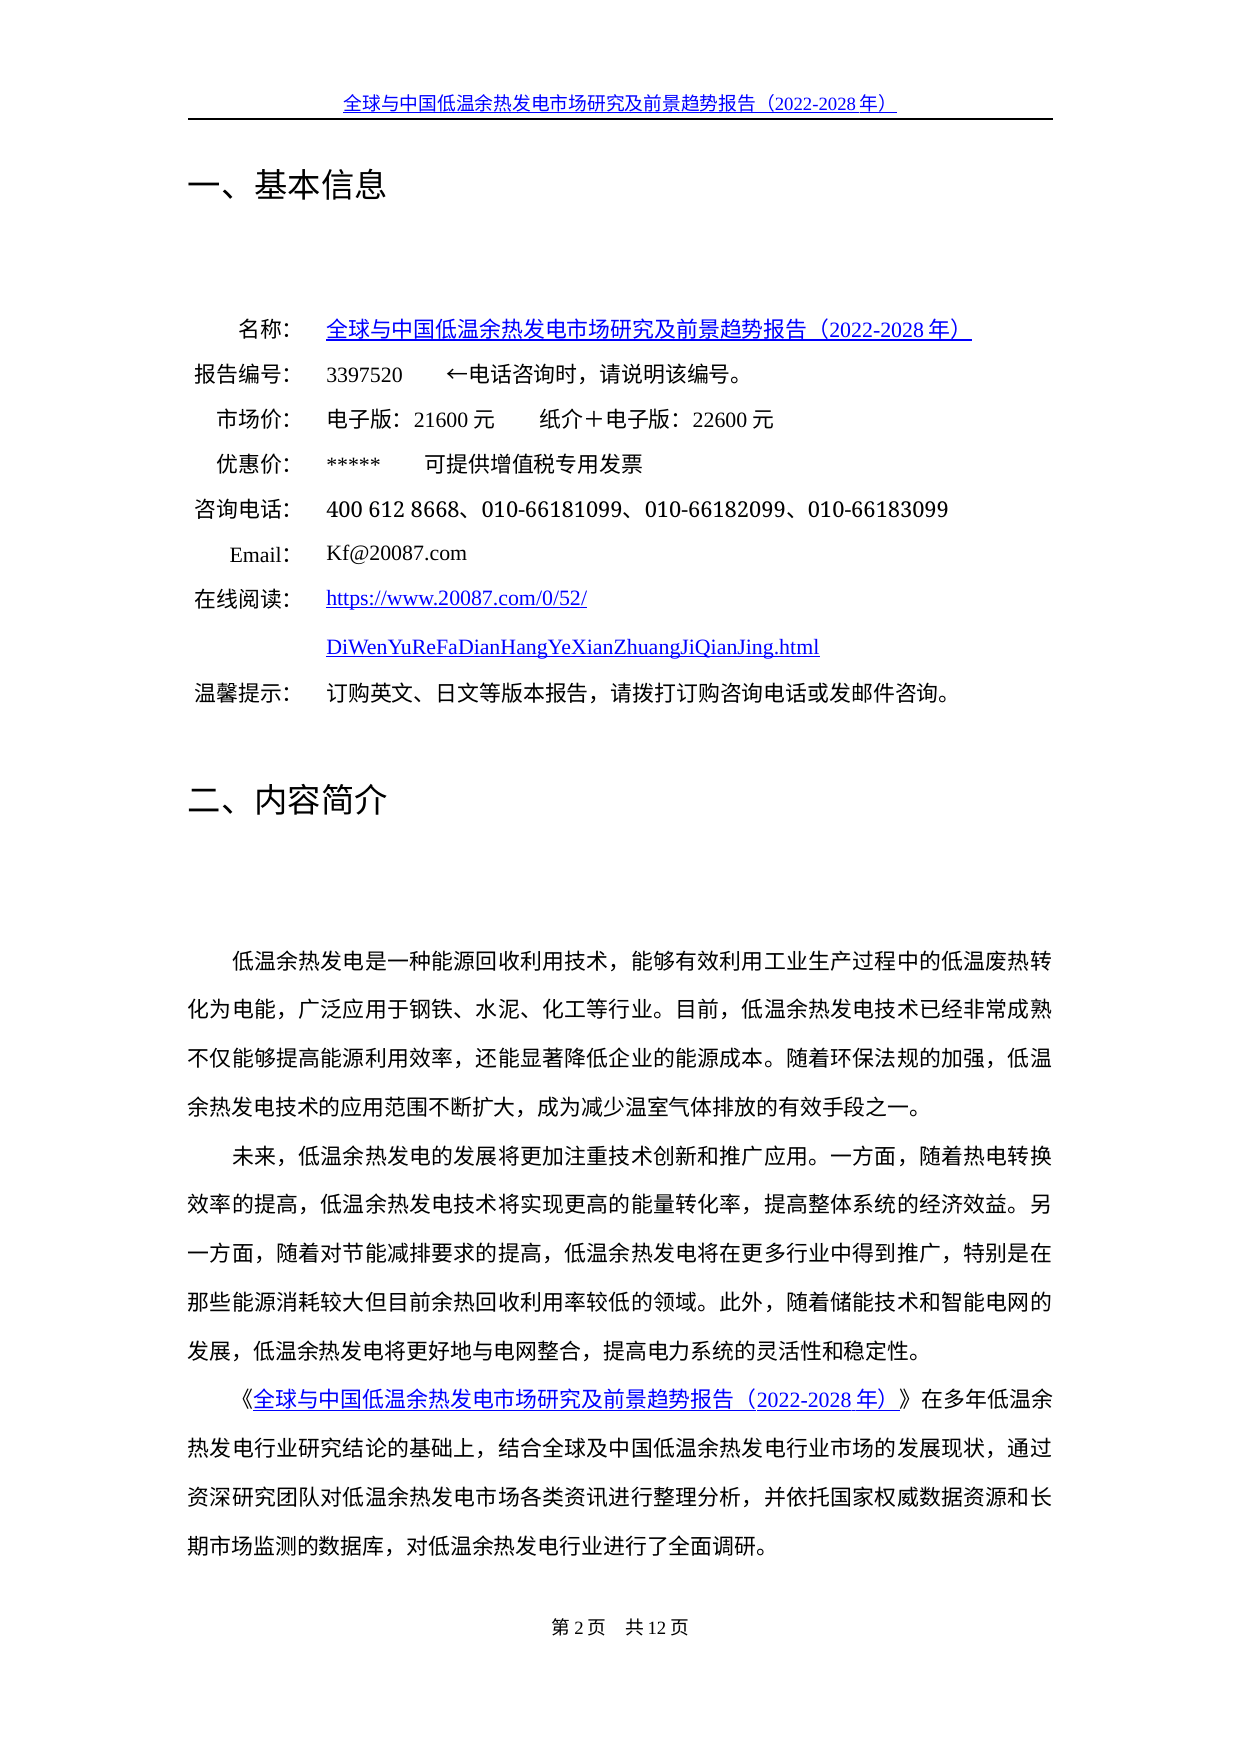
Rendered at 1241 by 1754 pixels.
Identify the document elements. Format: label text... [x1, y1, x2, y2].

table_cell 市场价： [167, 402, 315, 447]
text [187, 943, 1053, 1561]
table_cell Kf@20087.com [315, 537, 1073, 582]
table_cell 在线阅读： [167, 582, 315, 675]
table_cell 咨询电话： [167, 492, 315, 537]
title 一、基本信息 [187, 150, 1053, 215]
table_cell 电子版：21600 元 纸介＋电子版：22600 元 [315, 402, 1073, 447]
table_cell 报告编号： [167, 357, 315, 402]
table_header 全球与中国低温余热发电市场研究及前景趋势报告（2022-2028年） [315, 312, 1073, 357]
title 二、内容简介 [187, 766, 1053, 831]
table_cell ***** 可提供增值税专用发票 [315, 447, 1073, 492]
table_cell 温馨提示： [167, 675, 315, 720]
table_cell [315, 582, 1073, 675]
table_header 名称： [167, 312, 315, 357]
table_cell 优惠价： [167, 447, 315, 492]
table_cell 400 612 8668、010-66181099、010-66182099、010-66183099 [315, 492, 1073, 537]
table_cell 3397520 ←电话咨询时，请说明该编号。 [315, 357, 1073, 402]
table_cell Email： [167, 537, 315, 582]
table_cell 订购英文、日文等版本报告，请拨打订购咨询电话或发邮件咨询。 [315, 675, 1073, 720]
